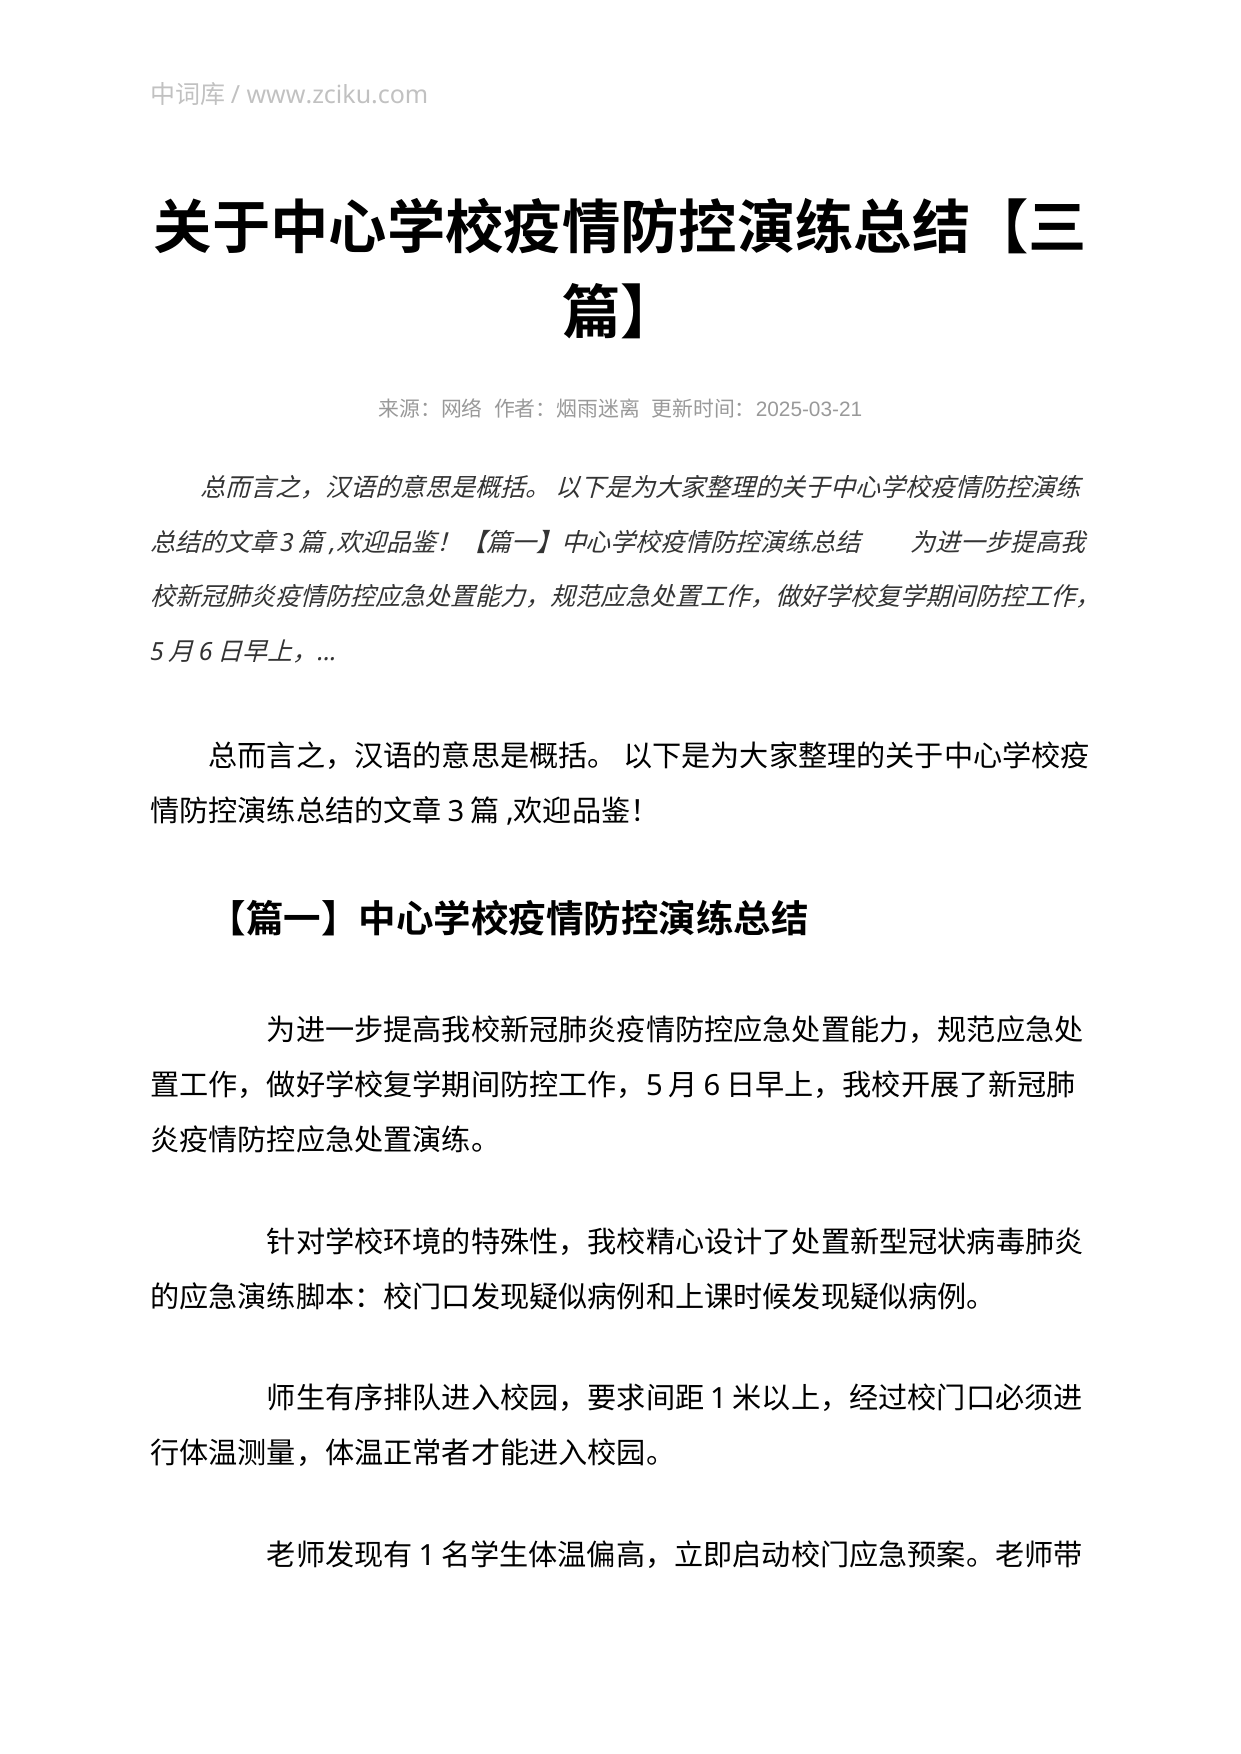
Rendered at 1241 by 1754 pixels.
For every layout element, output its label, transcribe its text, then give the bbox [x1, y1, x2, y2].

text 总而言之，汉语的意思是概括。 以下是为大家整理的关于中心学校疫情防控演练总结的文章3篇 ,欢迎品鉴！【篇一】中心学校疫情防控演练总结 为进一步提高我校新冠肺炎疫情防控应急处置能力，规范应急处置工作，做好学校复学期间防控工作，5月6日早上，... [150, 468, 1090, 667]
text 针对学校环境的特殊性，我校精心设计了处置新型冠状病毒肺炎的应急演练脚本：校门口发现疑似病例和上课时候发现疑似病例。 [150, 1218, 1090, 1315]
subtitle 关于中心学校疫情防控演练总结【三篇】 [150, 181, 1090, 350]
text 总而言之，汉语的意思是概括。 以下是为大家整理的关于中心学校疫情防控演练总结的文章3篇 ,欢迎品鉴！ [150, 732, 1090, 829]
text 来源：网络 作者：烟雨迷离 更新时间：2025-03-21 [150, 397, 1090, 421]
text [150, 1532, 1090, 1574]
text 【篇一】中心学校疫情防控演练总结 [150, 889, 1090, 943]
text 师生有序排队进入校园，要求间距1米以上，经过校门口必须进行体温测量，体温正常者才能进入校园。 [150, 1375, 1090, 1472]
text 为进一步提高我校新冠肺炎疫情防控应急处置能力，规范应急处置工作，做好学校复学期间防控工作，5月6日早上，我校开展了新冠肺炎疫情防控应急处置演练。 [150, 1007, 1090, 1159]
